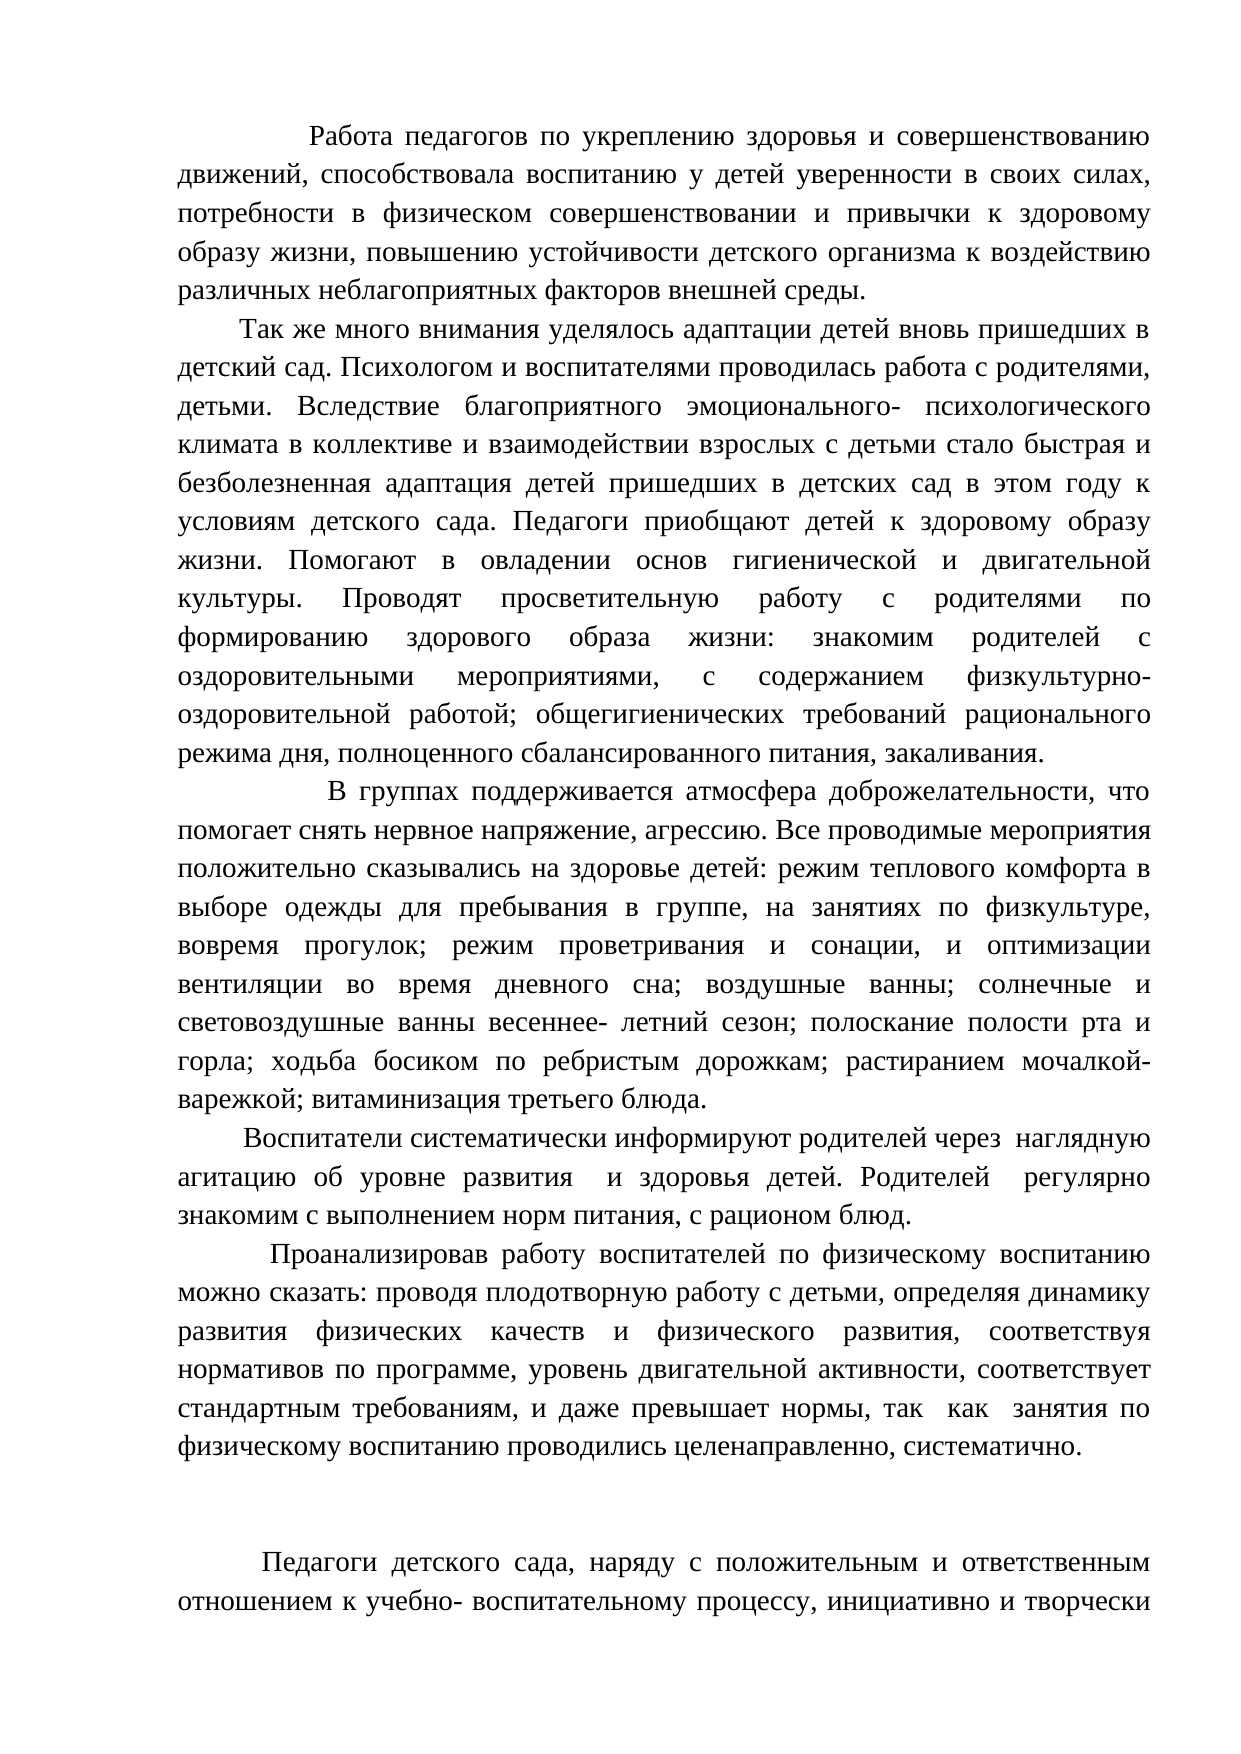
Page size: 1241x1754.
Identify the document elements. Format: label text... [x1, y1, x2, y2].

text Воспитатели систематически информируют родителей через наглядную агитацию об уровне развития и здоровья детей. Родителей регулярно знакомим с выполнением норм питания, с рационом блюд. [177, 1120, 1152, 1231]
text Работа педагогов по укреплению здоровья и совершенствованию движений, способствовала воспитанию у детей уверенности в своих силах, потребности в физическом совершенствовании и привычки к здоровому образу жизни, повышению устойчивости детского организма к воздействию различных неблагоприятных факторов внешней среды. [177, 118, 1152, 306]
text Так же много внимания уделялось адаптации детей вновь пришедших в детский сад. Психологом и воспитателями проводилась работа с родителями, детьми. Вследствие благоприятного эмоционального- психологического климата в коллективе и взаимодействии взрослых с детьми стало быстрая и безболезненная адаптация детей пришедших в детских сад в этом году к условиям детского сада. Педагоги приобщают детей к здоровому образу жизни. Помогают в овладении основ гигиенической и двигательной культуры. Проводят просветительную работу с родителями по формированию здорового образа жизни: знакомим родителей с оздоровительными мероприятиями, с содержанием физкультурно- оздоровительной работой; общегигиенических требований рационального режима дня, полноценного сбалансированного питания, закаливания. [177, 311, 1152, 768]
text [177, 1544, 1152, 1616]
text Проанализировав работу воспитателей по физическому воспитанию можно сказать: проводя плодотворную работу с детьми, определяя динамику развития физических качеств и физического развития, соответствуя нормативов по программе, уровень двигательной активности, соответствует стандартным требованиям, и даже превышает нормы, так как занятия по физическому воспитанию проводились целенаправленно, систематично. [177, 1236, 1152, 1462]
text В группах поддерживается атмосфера доброжелательности, что помогает снять нервное напряжение, агрессию. Все проводимые мероприятия положительно сказывались на здоровье детей: режим теплового комфорта в выборе одежды для пребывания в группе, на занятиях по физкультуре, вовремя прогулок; режим проветривания и сонации, и оптимизации вентиляции во время дневного сна; воздушные ванны; солнечные и световоздушные ванны весеннее- летний сезон; полоскание полости рта и горла; ходьба босиком по ребристым дорожкам; растиранием мочалкой- варежкой; витаминизация третьего блюда. [177, 773, 1152, 1115]
